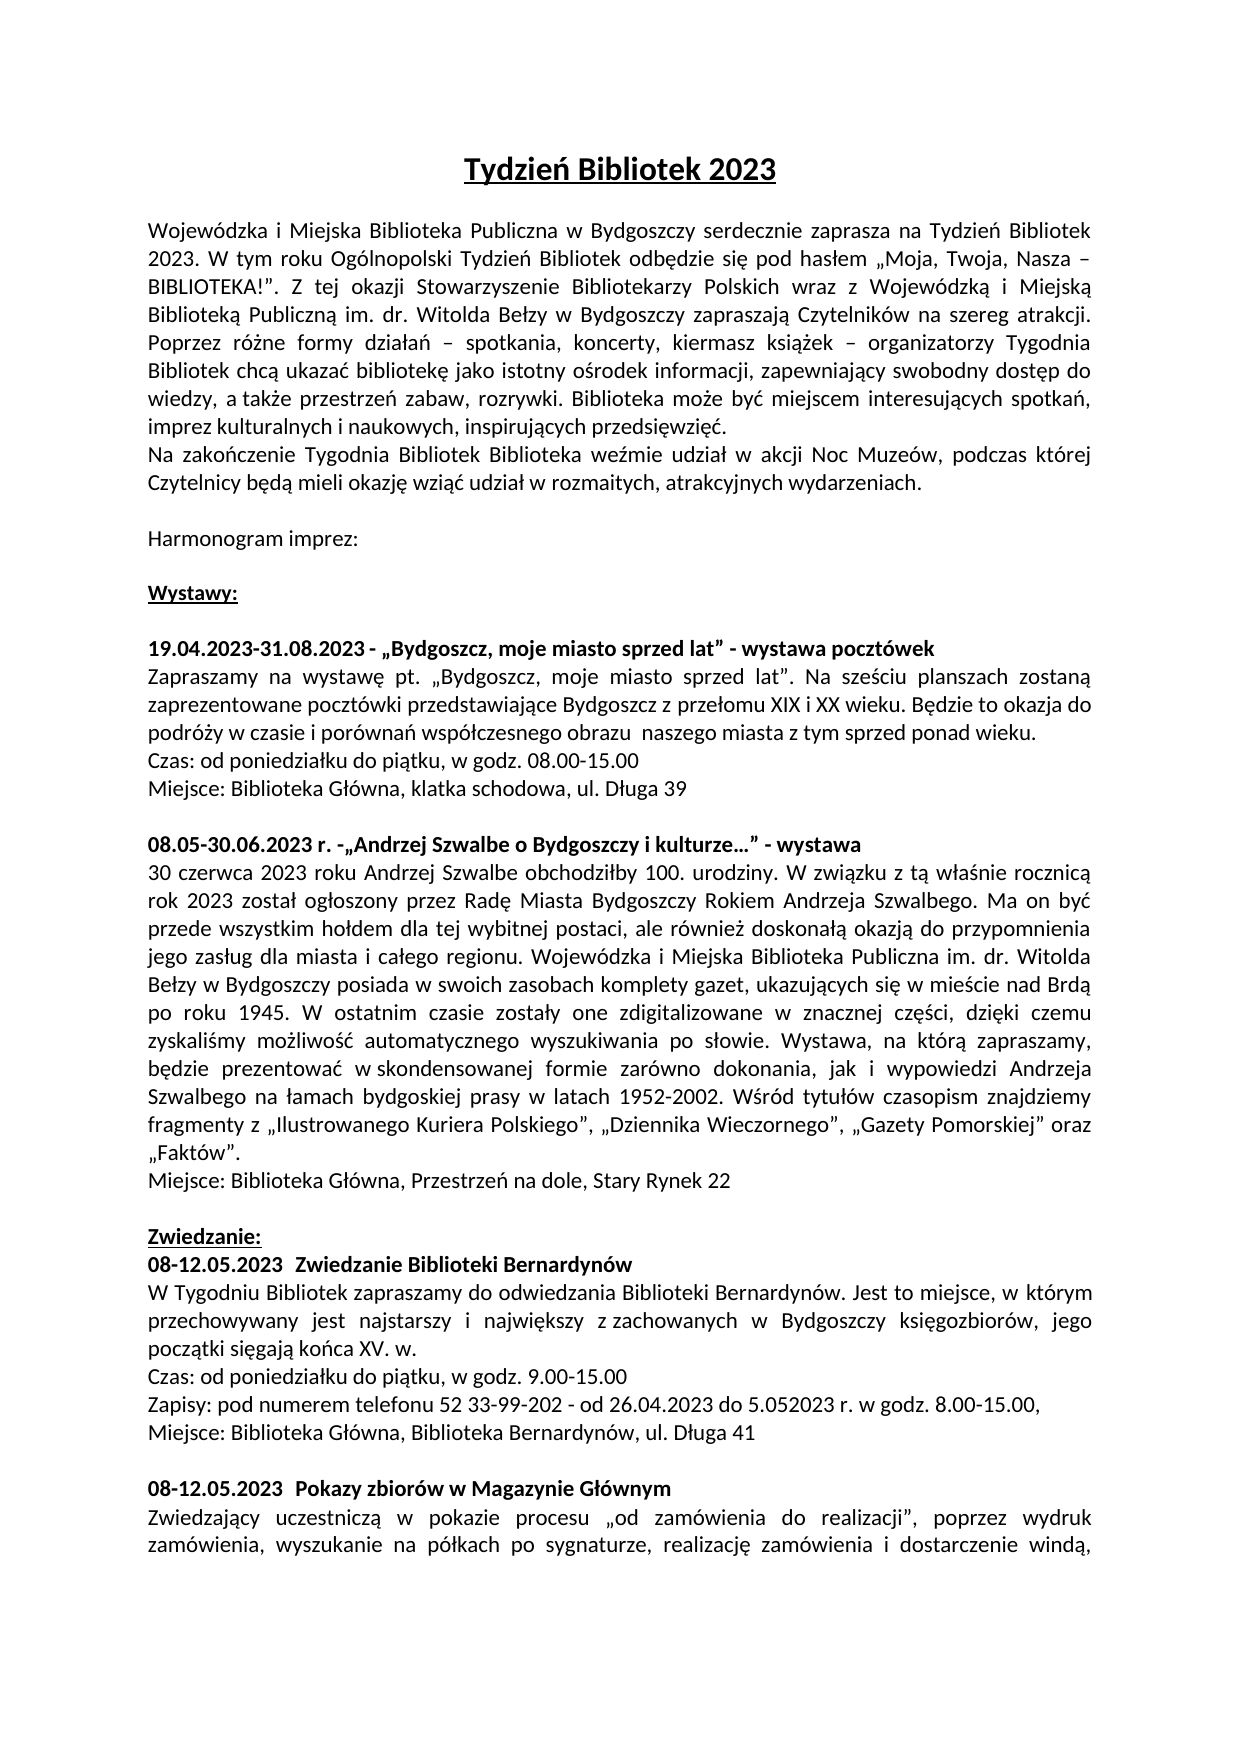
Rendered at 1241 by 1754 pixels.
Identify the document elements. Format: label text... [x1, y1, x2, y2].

text W Tygodniu Bibliotek zapraszamy do odwiedzania Biblioteki Bernardynów. Jest to miejsce, w którym przechowywany jest najstarszy i największy z zachowanych w Bydgoszczy księgozbiorów, jego początki sięgają końca XV. w. [148, 1278, 1093, 1362]
text 19.04.2023-31.08.2023 - „Bydgoszcz, moje miasto sprzed lat” - wystawa pocztówek [148, 634, 1093, 662]
text 08.05-30.06.2023 r. -„Andrzej Szwalbe o Bydgoszczy i kulturze…” - wystawa [148, 830, 1093, 858]
text Wojewódzka i Miejska Biblioteka Publiczna w Bydgoszczy serdecznie zaprasza na Tydzień Bibliotek 2023. W tym roku Ogólnopolski Tydzień Bibliotek odbędzie się pod hasłem „Moja, Twoja, Nasza – BIBLIOTEKA!”. Z tej okazji Stowarzyszenie Bibliotekarzy Polskich wraz z Wojewódzką i Miejską Biblioteką Publiczną im. dr. Witolda Bełzy w Bydgoszczy zapraszają Czytelników na szereg atrakcji. Poprzez różne formy działań – spotkania, koncerty, kiermasz książek – organizatorzy Tygodnia Bibliotek chcą ukazać bibliotekę jako istotny ośrodek informacji, zapewniający swobodny dostęp do wiedzy, a także przestrzeń zabaw, rozrywki. Biblioteka może być miejscem interesujących spotkań, imprez kulturalnych i naukowych, inspirujących przedsięwzięć. [148, 216, 1093, 441]
text Miejsce: Biblioteka Główna, Biblioteka Bernardynów, ul. Długa 41 [148, 1418, 1093, 1447]
text 08-12.05.2023 Zwiedzanie Biblioteki Bernardynów [148, 1250, 1093, 1278]
text Harmonogram imprez: [148, 524, 1093, 553]
text Na zakończenie Tygodnia Bibliotek Biblioteka weźmie udział w akcji Noc Muzeów, podczas której Czytelnicy będą mieli okazję wziąć udział w rozmaitych, atrakcyjnych wydarzeniach. [148, 441, 1093, 497]
text Zapisy: pod numerem telefonu 52 33-99-202 - od 26.04.2023 do 5.052023 r. w godz. 8.00-15.00, [148, 1391, 1093, 1418]
text Miejsce: Biblioteka Główna, Przestrzeń na dole, Stary Rynek 22 [148, 1166, 1093, 1194]
text 30 czerwca 2023 roku Andrzej Szwalbe obchodziłby 100. urodziny. W związku z tą właśnie rocznicą rok 2023 został ogłoszony przez Radę Miasta Bydgoszczy Rokiem Andrzeja Szwalbego. Ma on być przede wszystkim hołdem dla tej wybitnej postaci, ale również doskonałą okazją do przypomnienia jego zasług dla miasta i całego regionu. Wojewódzka i Miejska Biblioteka Publiczna im. dr. Witolda Bełzy w Bydgoszczy posiada w swoich zasobach komplety gazet, ukazujących się w mieście nad Brdą po roku 1945. W ostatnim czasie zostały one zdigitalizowane w znacznej części, dzięki czemu zyskaliśmy możliwość automatycznego wyszukiwania po słowie. Wystawa, na którą zapraszamy, będzie prezentować w skondensowanej formie zarówno dokonania, jak i wypowiedzi Andrzeja Szwalbego na łamach bydgoskiej prasy w latach 1952-2002. Wśród tytułów czasopism znajdziemy fragmenty z „Ilustrowanego Kuriera Polskiego”, „Dziennika Wieczornego”, „Gazety Pomorskiej” oraz „Faktów”. [148, 858, 1093, 1166]
text Wystawy: [148, 579, 1093, 606]
text Miejsce: Biblioteka Główna, klatka schodowa, ul. Długa 39 [148, 774, 1093, 802]
text Zwiedzanie: [148, 1222, 1093, 1250]
text Czas: od poniedziałku do piątku, w godz. 08.00-15.00 [148, 746, 1093, 774]
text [148, 1503, 1093, 1559]
text 08-12.05.2023 Pokazy zbiorów w Magazynie Głównym [148, 1474, 1093, 1503]
text Czas: od poniedziałku do piątku, w godz. 9.00-15.00 [148, 1362, 1093, 1391]
text Tydzień Bibliotek 2023 [148, 148, 1093, 188]
text Zapraszamy na wystawę pt. „Bydgoszcz, moje miasto sprzed lat”. Na sześciu planszach zostaną zaprezentowane pocztówki przedstawiające Bydgoszcz z przełomu XIX i XX wieku. Będzie to okazja do podróży w czasie i porównań współczesnego obrazu naszego miasta z tym sprzed ponad wieku. [148, 662, 1093, 746]
